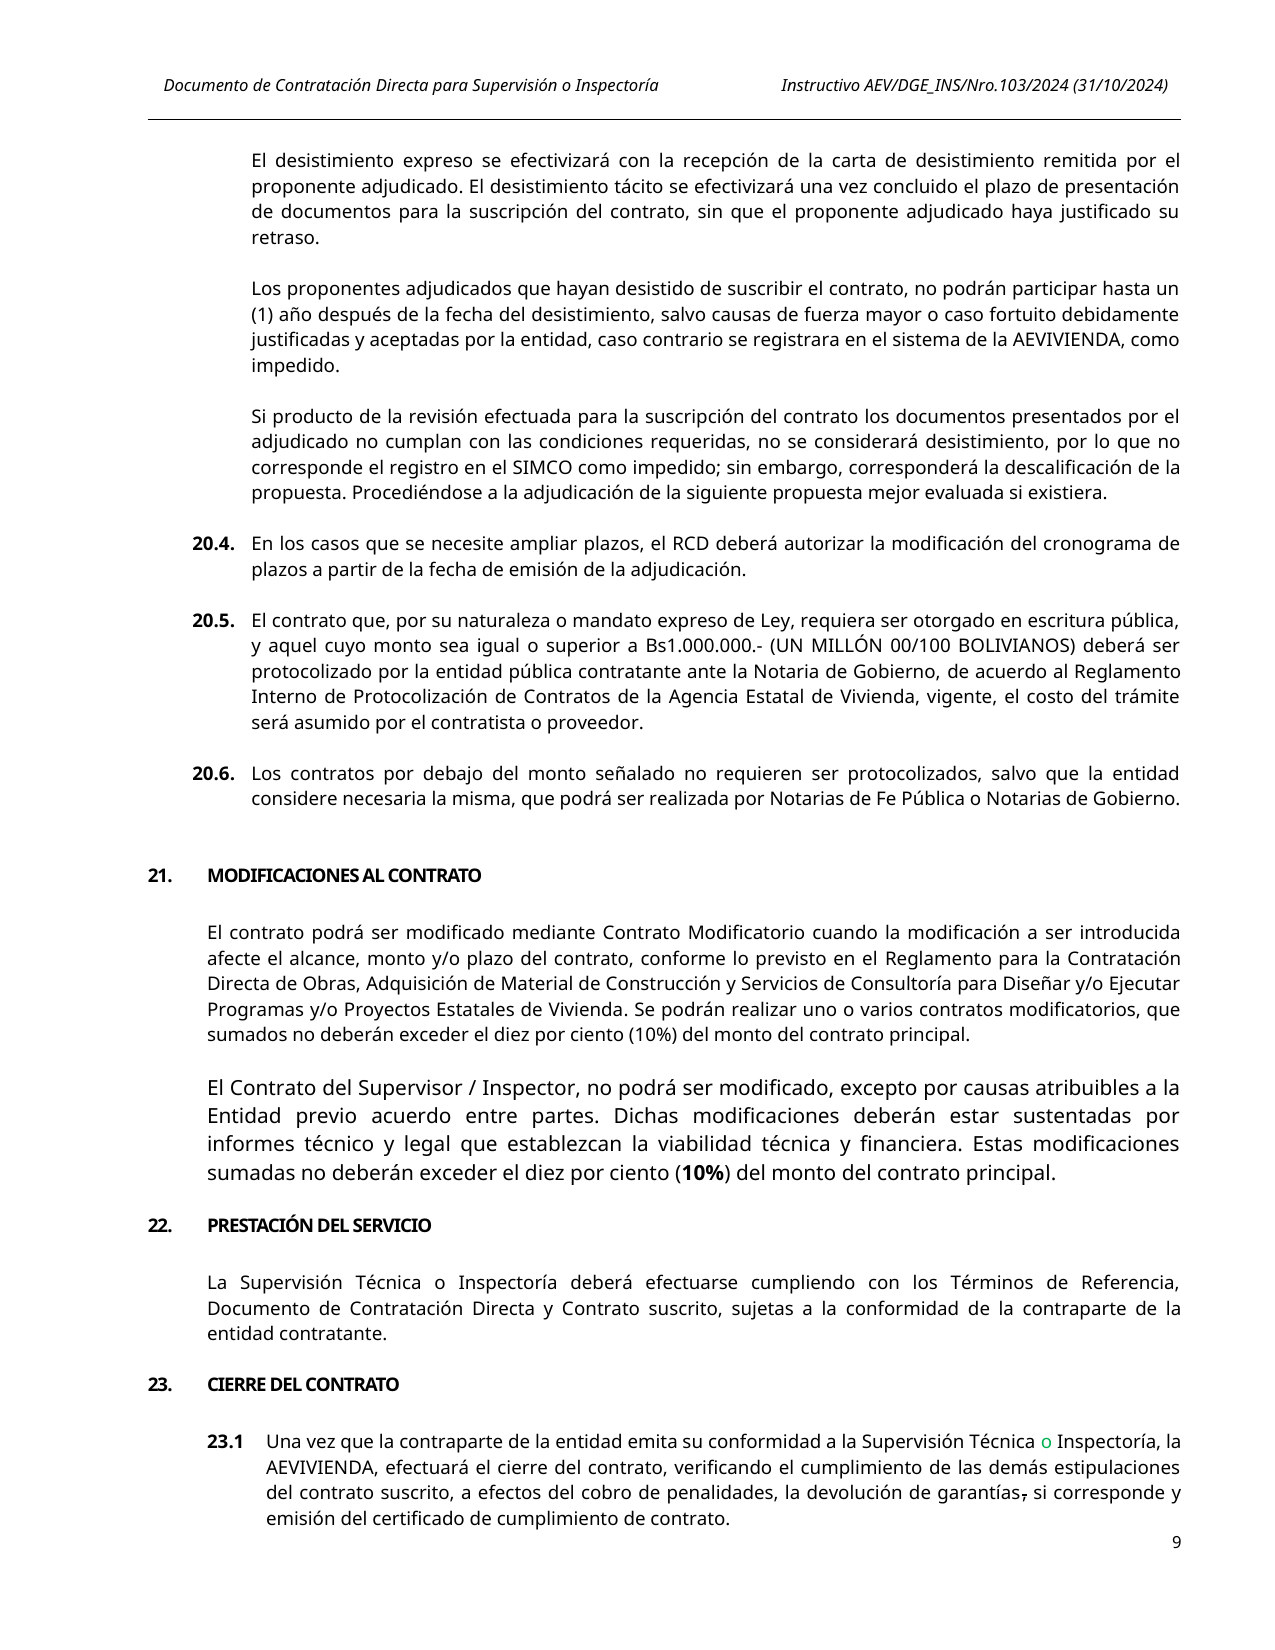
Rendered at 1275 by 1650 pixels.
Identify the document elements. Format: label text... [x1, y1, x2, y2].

list El desistimiento expreso se efectivizará con la recepción de la carta de desistimiento remitida por el proponente adjudicado. El desistimiento tácito se efectivizará una vez concluido el plazo de presentación de documentos para la suscripción del contrato, sin que el proponente adjudicado haya justificado su retraso. [251, 148, 1181, 250]
text La Supervisión Técnica o Inspectoría deberá efectuarse cumpliendo con los Términos de Referencia, Documento de Contratación Directa y Contrato suscrito, sujetas a la conformidad de la contraparte de la entidad contratante. [207, 1269, 1181, 1346]
title MODIFICACIONES AL CONTRATO [148, 862, 1181, 888]
list Los contratos por debajo del monto señalado no requieren ser protocolizados, salvo que la entidad considere necesaria la misma, que podrá ser realizada por Notarias de Fe Pública o Notarias de Gobierno. [192, 760, 1181, 837]
text Los proponentes adjudicados que hayan desistido de suscribir el contrato, no podrán participar hasta un (1) año después de la fecha del desistimiento, salvo causas de fuerza mayor o caso fortuito debidamente justificadas y aceptadas por la entidad, caso contrario se registrara en el sistema de la AEVIVIENDA, como impedido. [251, 275, 1181, 377]
text Si producto de la revisión efectuada para la suscripción del contrato los documentos presentados por el adjudicado no cumplan con las condiciones requeridas, no se considerará desistimiento, por lo que no corresponde el registro en el SIMCO como impedido; sin embargo, corresponderá la descalificación de la propuesta. Procediéndose a la adjudicación de la siguiente propuesta mejor evaluada si existiera. [251, 403, 1181, 505]
title CIERRE DEL CONTRATO [148, 1371, 1181, 1397]
text El Contrato del Supervisor / Inspector, no podrá ser modificado, excepto por causas atribuibles a la Entidad previo acuerdo entre partes. Dichas modificaciones deberán estar sustentadas por informes técnico y legal que establezcan la viabilidad técnica y financiera. Estas modificaciones sumadas no deberán exceder el diez por ciento (10%) del monto del contrato principal. [207, 1073, 1181, 1186]
title PRESTACIÓN DEL SERVICIO [148, 1212, 1181, 1237]
list En los casos que se necesite ampliar plazos, el RCD deberá autorizar la modificación del cronograma de plazos a partir de la fecha de emisión de la adjudicación. [192, 531, 1181, 582]
list Una vez que la contraparte de la entidad emita su conformidad a la Supervisión Técnica o Inspectoría, la AEVIVIENDA, efectuará el cierre del contrato, verificando el cumplimiento de las demás estipulaciones del contrato suscrito, a efectos del cobro de penalidades, la devolución de garantías, si corresponde y emisión del certificado de cumplimiento de contrato. [207, 1429, 1181, 1531]
list El contrato que, por su naturaleza o mandato expreso de Ley, requiera ser otorgado en escritura pública, y aquel cuyo monto sea igual o superior a Bs1.000.000.- (UN MILLÓN 00/100 BOLIVIANOS) deberá ser protocolizado por la entidad pública contratante ante la Notaria de Gobierno, de acuerdo al Reglamento Interno de Protocolización de Contratos de la Agencia Estatal de Vivienda, vigente, el costo del trámite será asumido por el contratista o proveedor. [192, 607, 1181, 735]
text El contrato podrá ser modificado mediante Contrato Modificatorio cuando la modificación a ser introducida afecte el alcance, monto y/o plazo del contrato, conforme lo previsto en el Reglamento para la Contratación Directa de Obras, Adquisición de Material de Construcción y Servicios de Consultoría para Diseñar y/o Ejecutar Programas y/o Proyectos Estatales de Vivienda. Se podrán realizar uno o varios contratos modificatorios, que sumados no deberán exceder el diez por ciento (10%) del monto del contrato principal. [207, 919, 1181, 1047]
